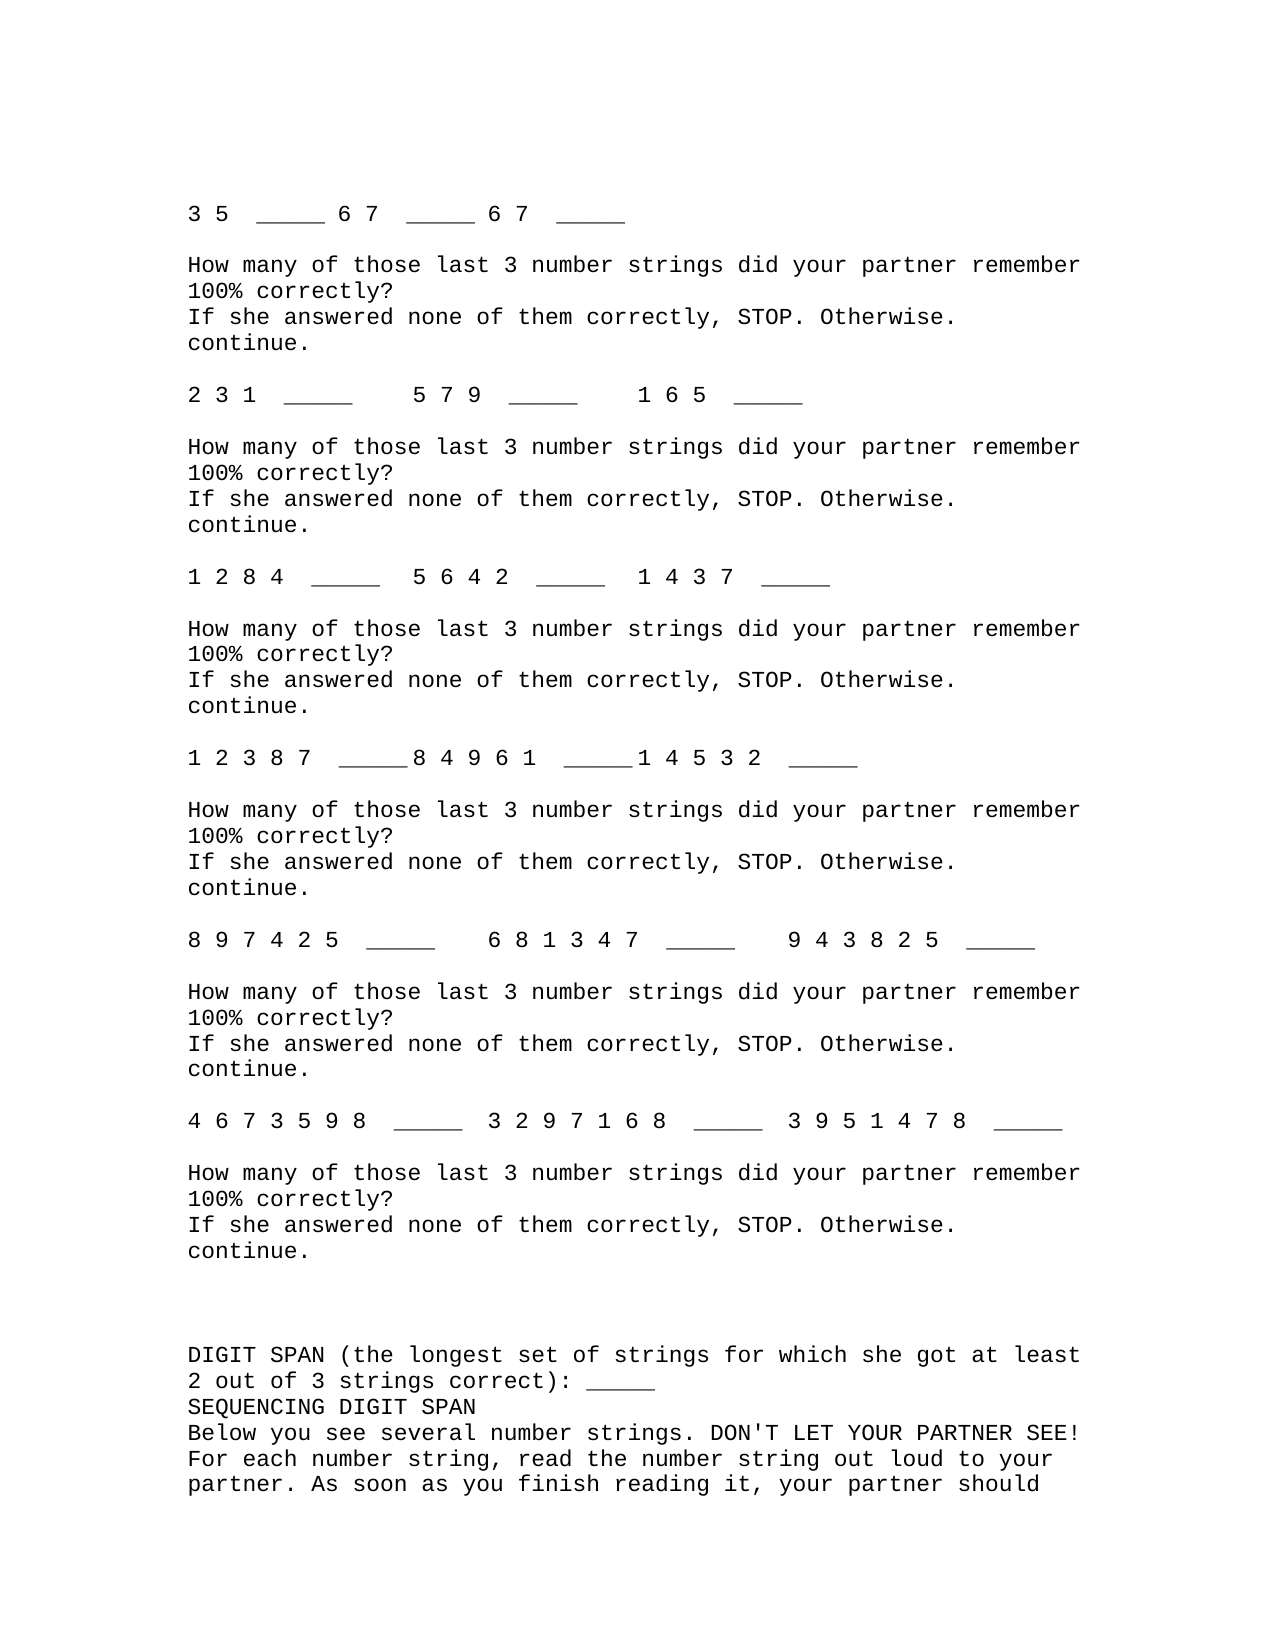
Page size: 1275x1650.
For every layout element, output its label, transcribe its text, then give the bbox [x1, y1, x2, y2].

text 1 2 8 4 _____ 5 6 4 2 _____ 1 4 3 7 _____ [187, 565, 1087, 591]
text SEQUENCING DIGIT SPAN [187, 1395, 1087, 1421]
text How many of those last 3 number strings did your partner remember 100% correctly? [187, 617, 1087, 669]
text 1 2 3 8 7 _____ 8 4 9 6 1 _____ 1 4 5 3 2 _____ [187, 747, 1087, 772]
text If she answered none of them correctly, STOP. Otherwise. continue. [187, 487, 1087, 539]
text 4 6 7 3 5 9 8 _____ 3 2 9 7 1 6 8 _____ 3 9 5 1 4 7 8 _____ [187, 1110, 1087, 1136]
text If she answered none of them correctly, STOP. Otherwise. continue. [187, 1213, 1087, 1265]
text If she answered none of them correctly, STOP. Otherwise. continue. [187, 669, 1087, 721]
text 8 9 7 4 2 5 _____ 6 8 1 3 4 7 _____ 9 4 3 8 2 5 _____ [187, 928, 1087, 954]
text How many of those last 3 number strings did your partner remember 100% correctly? [187, 435, 1087, 487]
text If she answered none of them correctly, STOP. Otherwise. continue. [187, 1032, 1087, 1084]
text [187, 1421, 1087, 1499]
text DIGIT SPAN (the longest set of strings for which she got at least 2 out of 3 strings correct): _____ [187, 1343, 1087, 1395]
text 2 3 1 _____ 5 7 9 _____ 1 6 5 _____ [187, 383, 1087, 409]
text How many of those last 3 number strings did your partner remember 100% correctly? [187, 254, 1087, 306]
text If she answered none of them correctly, STOP. Otherwise. continue. [187, 306, 1087, 357]
text How many of those last 3 number strings did your partner remember 100% correctly? [187, 798, 1087, 850]
text How many of those last 3 number strings did your partner remember 100% correctly? [187, 1162, 1087, 1213]
text How many of those last 3 number strings did your partner remember 100% correctly? [187, 980, 1087, 1032]
text If she answered none of them correctly, STOP. Otherwise. continue. [187, 850, 1087, 902]
text 3 5 _____ 6 7 _____ 6 7 _____ [187, 202, 1087, 228]
